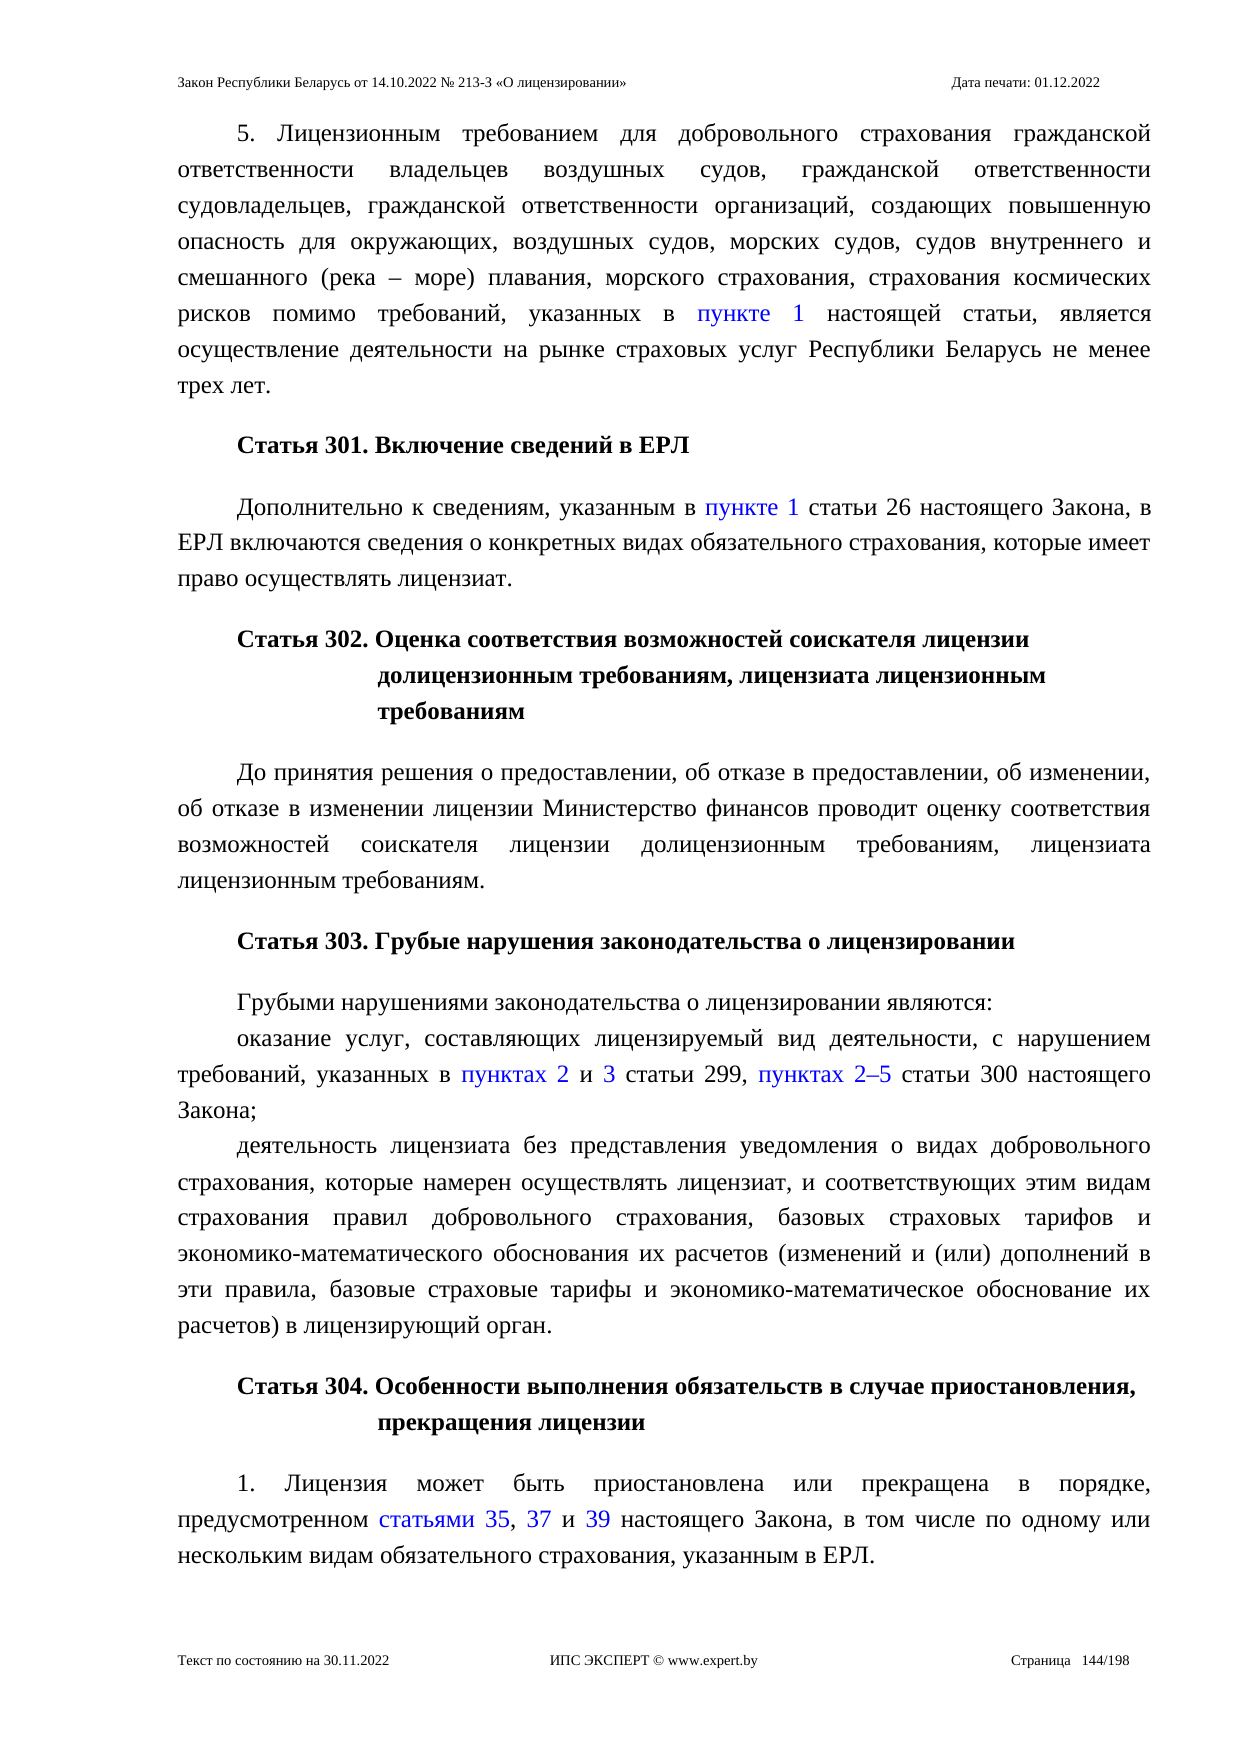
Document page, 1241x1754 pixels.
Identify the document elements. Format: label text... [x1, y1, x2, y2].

text деятельность лицензиата без представления уведомления о видах добровольного страхования, которые намерен осуществлять лицензиат, и соответствующих этим видам страхования правил добровольного страхования, базовых страховых тарифов и экономико-математического обоснования их расчетов (изменений и (или) дополнений в эти правила, базовые страховые тарифы и экономико-математическое обоснование их расчетов) в лицензирующий орган. [177, 1131, 1152, 1339]
text Статья 303. Грубые нарушения законодательства о лицензировании [237, 926, 1152, 955]
text Дополнительно к сведениям, указанным в пункте 1 статьи 26 настоящего Закона, в ЕРЛ включаются сведения о конкретных видах обязательного страхования, которые имеет право осуществлять лицензиат. [177, 492, 1152, 592]
text Статья 304. Особенности выполнения обязательств в случае приостановления, прекращения лицензии [237, 1371, 1152, 1436]
text До принятия решения о предоставлении, об отказе в предоставлении, об изменении, об отказе в изменении лицензии Министерство финансов проводит оценку соответствия возможностей соискателя лицензии долицензионным требованиям, лицензиата лицензионным требованиям. [177, 757, 1152, 894]
text Статья 302. Оценка соответствия возможностей соискателя лицензии долицензионным требованиям, лицензиата лицензионным требованиям [237, 624, 1152, 725]
text Грубыми нарушениями законодательства о лицензировании являются: [177, 987, 1152, 1016]
text Статья 301. Включение сведений в ЕРЛ [237, 431, 1152, 459]
text оказание услуг, составляющих лицензируемый вид деятельности, с нарушением требований, указанных в пунктах 2 и 3 статьи 299, пунктах 2–5 статьи 300 настоящего Закона; [177, 1023, 1152, 1123]
text 5. Лицензионным требованием для добровольного страхования гражданской ответственности владельцев воздушных судов, гражданской ответственности судовладельцев, гражданской ответственности организаций, создающих повышенную опасность для окружающих, воздушных судов, морских судов, судов внутреннего и смешанного (река – море) плавания, морского страхования, страхования космических рисков помимо требований, указанных в пункте 1 настоящей статьи, является осуществление деятельности на рынке страховых услуг Республики Беларусь не менее трех лет. [177, 118, 1152, 398]
text 1. Лицензия может быть приостановлена или прекращена в порядке, предусмотренном статьями 35, 37 и 39 настоящего Закона, в том числе по одному или нескольким видам обязательного страхования, указанным в ЕРЛ. [177, 1468, 1152, 1569]
